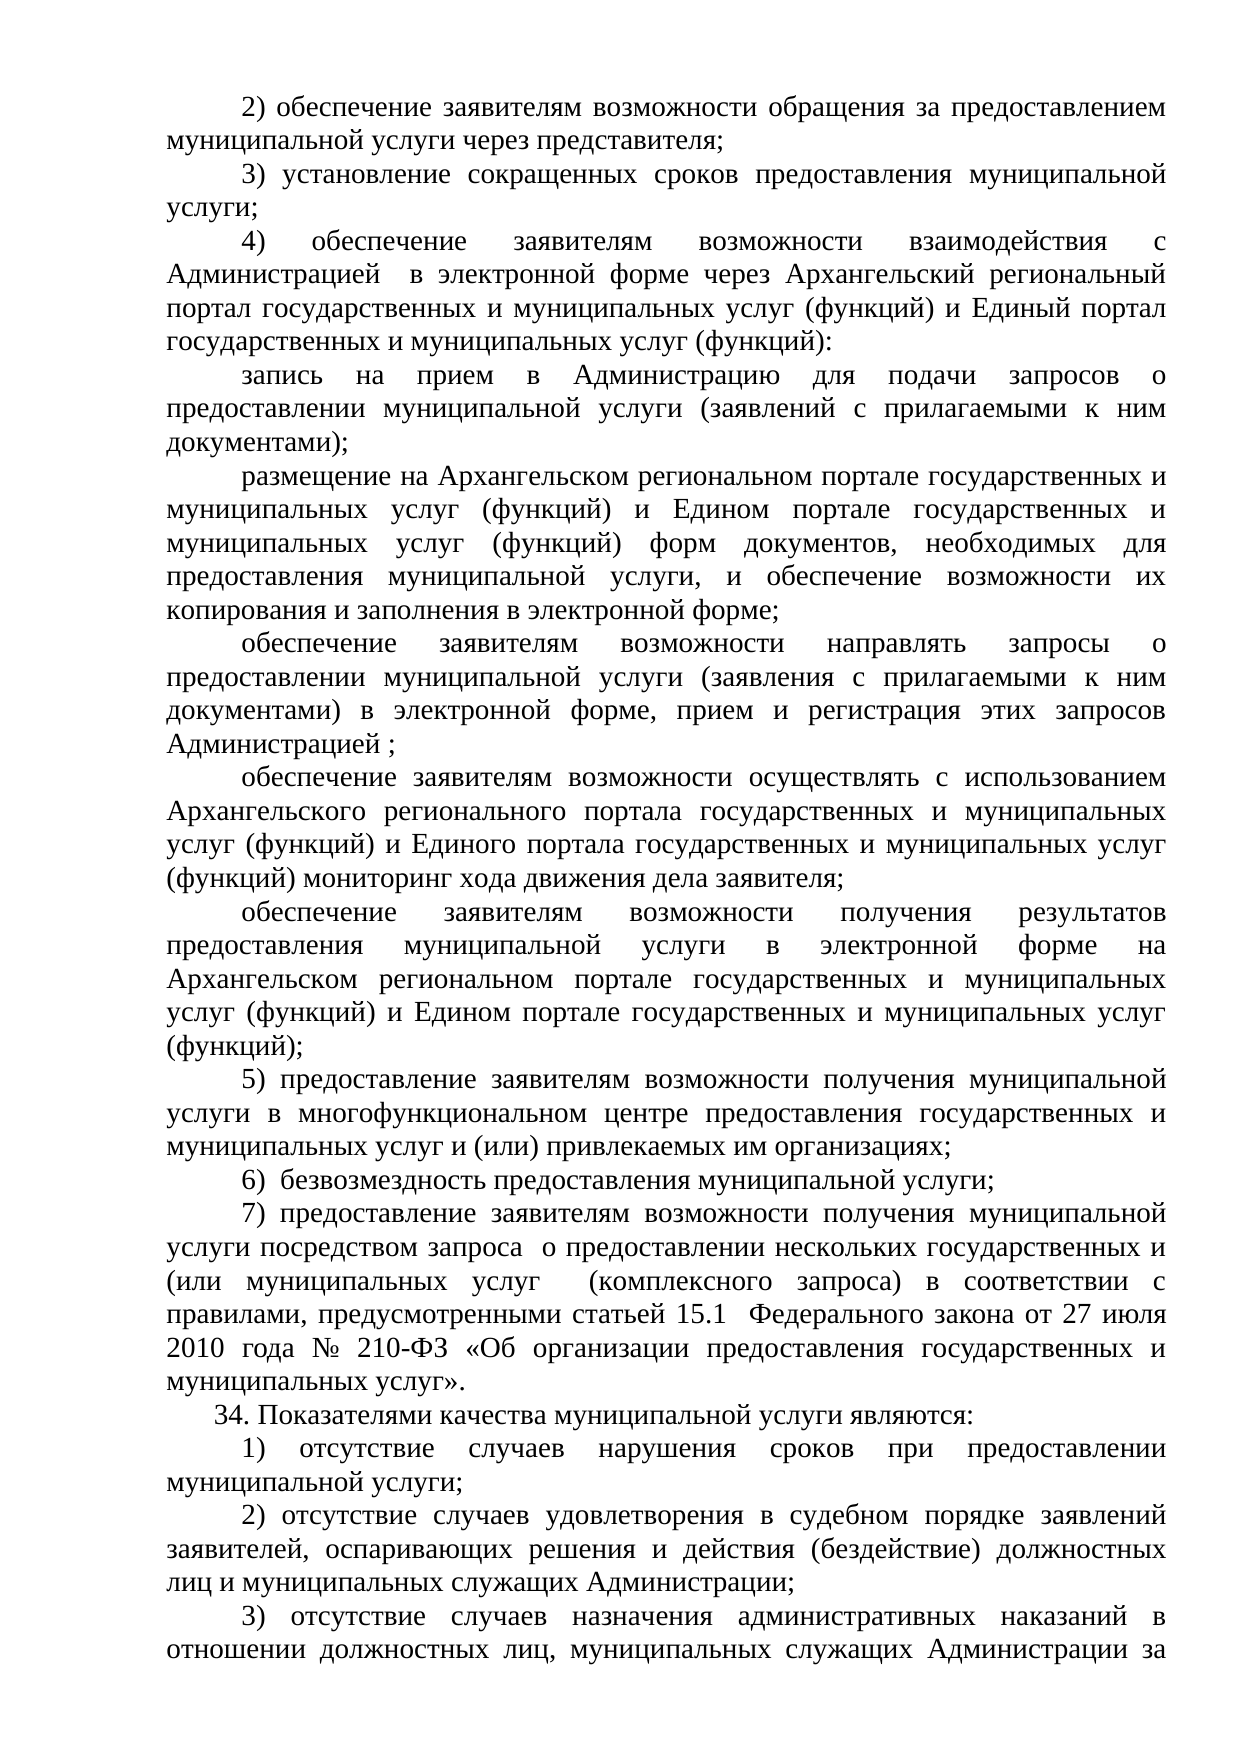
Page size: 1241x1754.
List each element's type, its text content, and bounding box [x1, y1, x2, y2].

text 7) предоставление заявителям возможности получения муниципальной услуги посредством запроса о предоставлении нескольких государственных и (или муниципальных услуг (комплексного запроса) в соответствии с правилами, предусмотренными статьей 15.1 Федерального закона от 27 июля 2010 года № 210-ФЗ «Об организации предоставления государственных и муниципальных услуг». [166, 1196, 1167, 1397]
text 4) обеспечение заявителям возможности взаимодействия с Администрацией в электронной форме через Архангельский региональный портал государственных и муниципальных услуг (функций) и Единый портал государственных и муниципальных услуг (функций): [166, 223, 1167, 357]
text 5) предоставление заявителям возможности получения муниципальной услуги в многофункциональном центре предоставления государственных и муниципальных услуг и (или) привлекаемых им организациях; [166, 1061, 1167, 1162]
text 2) отсутствие случаев удовлетворения в судебном порядке заявлений заявителей, оспаривающих решения и действия (бездействие) должностных лиц и муниципальных служащих Администрации; [166, 1497, 1167, 1598]
text 1) отсутствие случаев нарушения сроков при предоставлении муниципальной услуги; [166, 1430, 1167, 1497]
text обеспечение заявителям возможности получения результатов предоставления муниципальной услуги в электронной форме на Архангельском региональном портале государственных и муниципальных услуг (функций) и Едином портале государственных и муниципальных услуг (функций); [166, 894, 1167, 1061]
text 6) безвозмездность предоставления муниципальной услуги; [166, 1162, 1167, 1196]
text размещение на Архангельском региональном портале государственных и муниципальных услуг (функций) и Едином портале государственных и муниципальных услуг (функций) форм документов, необходимых для предоставления муниципальной услуги, и обеспечение возможности их копирования и заполнения в электронной форме; [166, 458, 1167, 625]
text 34. Показателями качества муниципальной услуги являются: [166, 1397, 1167, 1430]
text 3) установление сокращенных сроков предоставления муниципальной услуги; [166, 156, 1167, 223]
text обеспечение заявителям возможности осуществлять с использованием Архангельского регионального портала государственных и муниципальных услуг (функций) и Единого портала государственных и муниципальных услуг (функций) мониторинг хода движения дела заявителя; [166, 759, 1167, 894]
text 2) обеспечение заявителям возможности обращения за предоставлением муниципальной услуги через представителя; [166, 89, 1167, 156]
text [166, 1598, 1167, 1665]
text запись на прием в Администрацию для подачи запросов о предоставлении муниципальной услуги (заявлений с прилагаемыми к ним документами); [166, 357, 1167, 458]
text обеспечение заявителям возможности направлять запросы о предоставлении муниципальной услуги (заявления с прилагаемыми к ним документами) в электронной форме, прием и регистрация этих запросов Администрацией ; [166, 625, 1167, 759]
